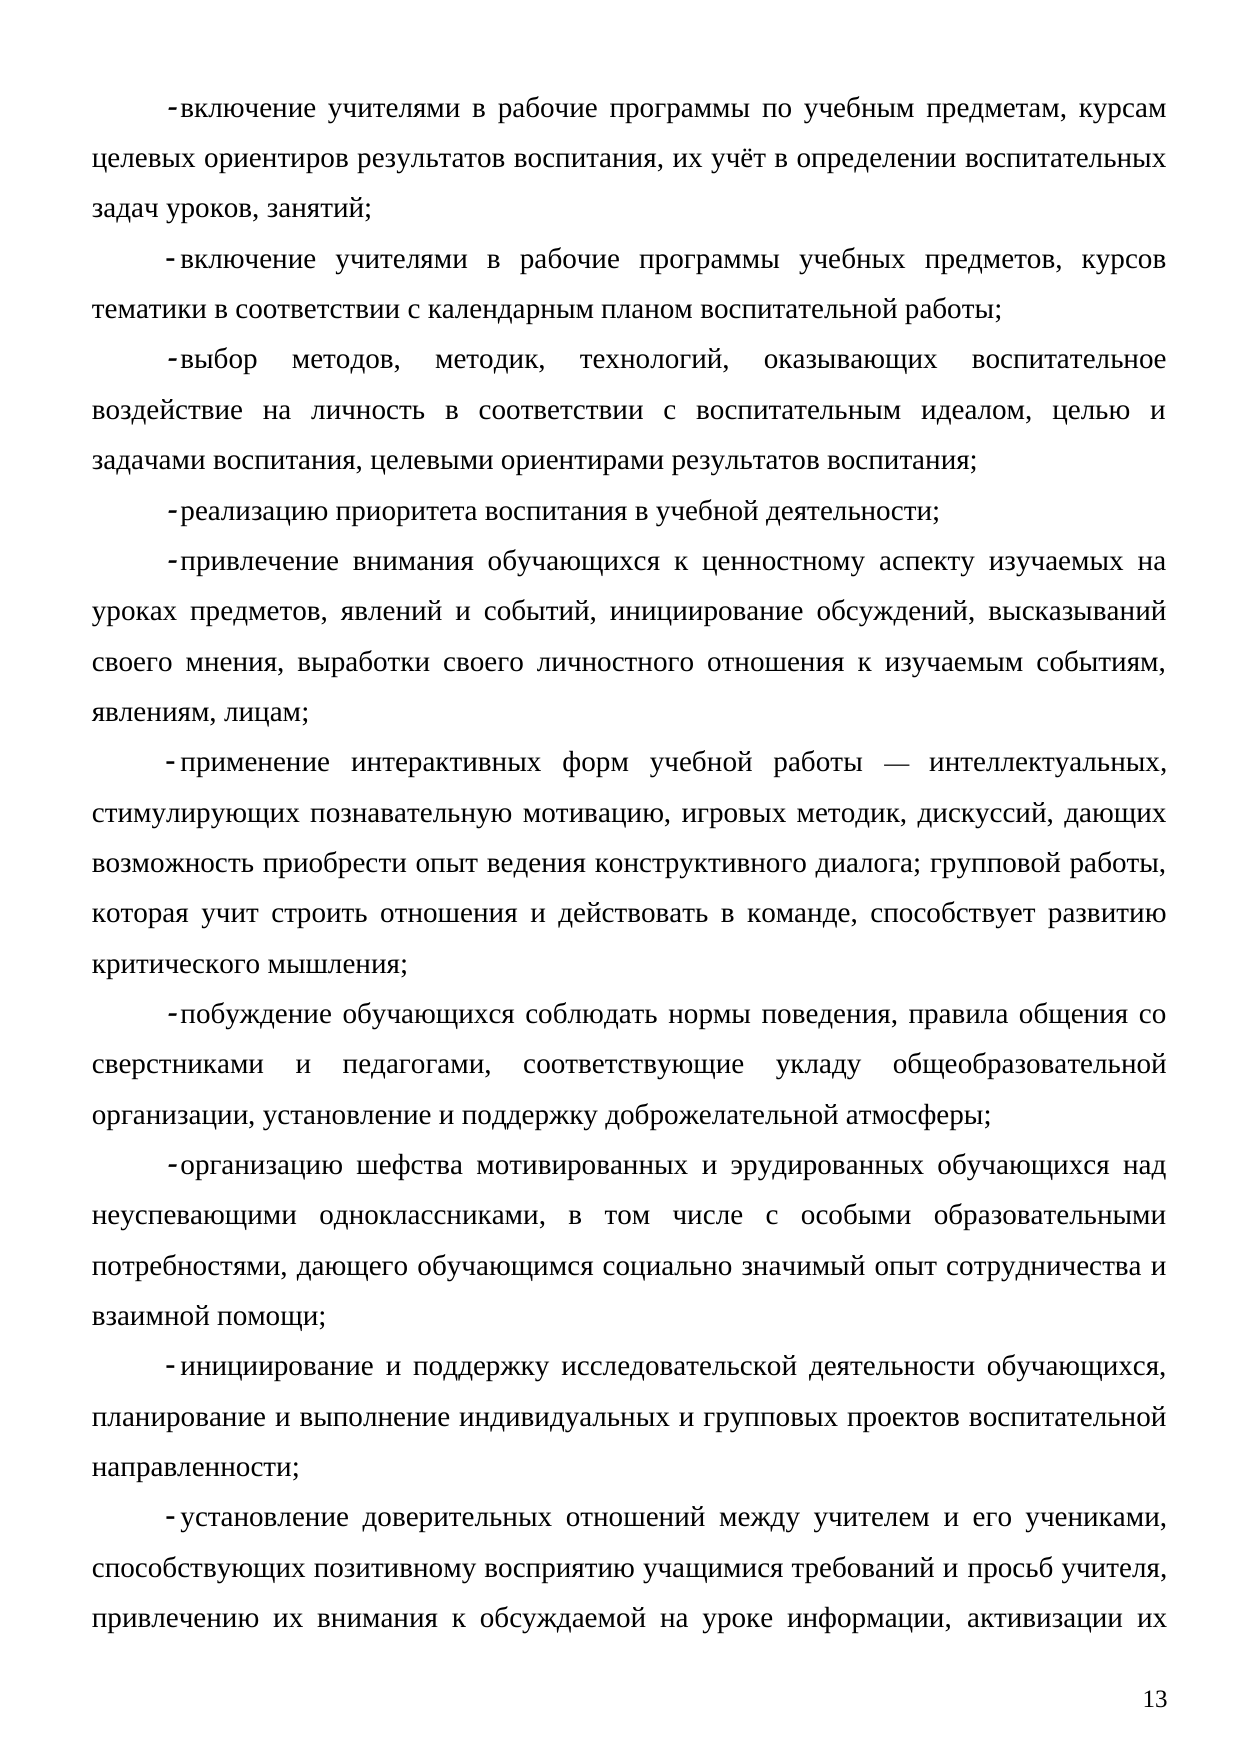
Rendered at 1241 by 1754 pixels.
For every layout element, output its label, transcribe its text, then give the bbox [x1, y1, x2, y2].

list включение учителями в рабочие программы по учебным предметам, курсам целевых ориентиров результатов воспитания, их учёт в определении воспитательных задач уроков, занятий; [92, 90, 1167, 224]
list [92, 1499, 1167, 1634]
list выбор методов, методик, технологий, оказывающих воспитательное воздействие на личность в соответствии с воспитательным идеалом, целью и задачами воспитания, целевыми ориентирами результатов воспитания; [92, 342, 1167, 476]
list инициирование и поддержку исследовательской деятельности обучающихся, планирование и выполнение индивидуальных и групповых проектов воспитательной направленности; [92, 1348, 1167, 1483]
list реализацию приоритета воспитания в учебной деятельности; [92, 493, 1167, 526]
list привлечение внимания обучающихся к ценностному аспекту изучаемых на уроках предметов, явлений и событий, инициирование обсуждений, высказываний своего мнения, выработки своего личностного отношения к изучаемым событиям, явлениям, лицам; [92, 543, 1167, 728]
list побуждение обучающихся соблюдать нормы поведения, правила общения со сверстниками и педагогами, соответствующие укладу общеобразовательной организации, установление и поддержку доброжелательной атмосферы; [92, 996, 1167, 1130]
list включение учителями в рабочие программы учебных предметов, курсов тематики в соответствии с календарным планом воспитательной работы; [92, 241, 1167, 325]
list применение интерактивных форм учебной работы — интеллектуальных, стимулирующих познавательную мотивацию, игровых методик, дискуссий, дающих возможность приобрести опыт ведения конструктивного диалога; групповой работы, которая учит строить отношения и действовать в команде, способствует развитию критического мышления; [92, 744, 1167, 979]
list организацию шефства мотивированных и эрудированных обучающихся над неуспевающими одноклассниками, в том числе с особыми образовательными потребностями, дающего обучающимся социально значимый опыт сотрудничества и взаимной помощи; [92, 1147, 1167, 1332]
